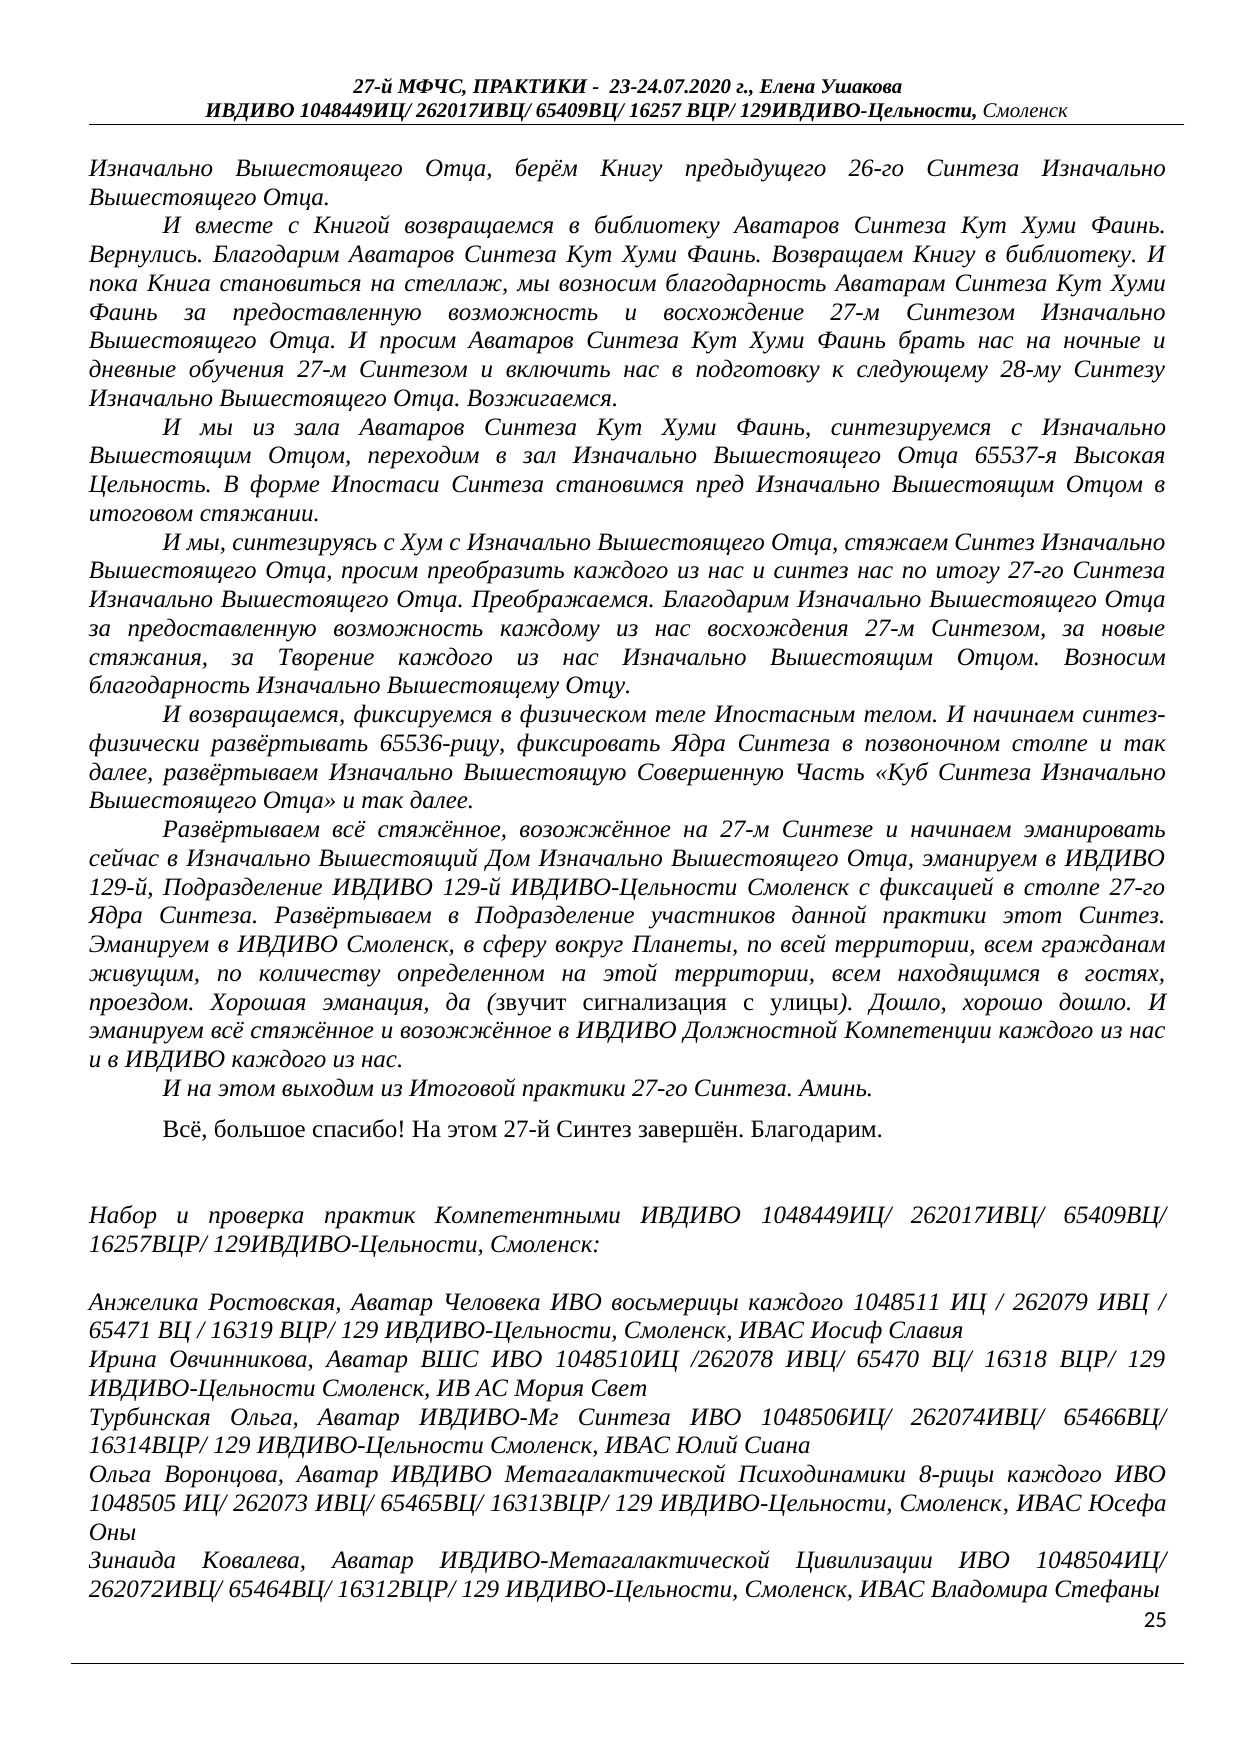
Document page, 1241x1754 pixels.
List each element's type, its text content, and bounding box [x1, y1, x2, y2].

text И мы из зала Аватаров Синтеза Кут Хуми Фаинь, синтезируемся с Изначально Вышестоящим Отцом, переходим в зал Изначально Вышестоящего Отца 65537-я Высокая Цельность. В форме Ипостаси Синтеза становимся пред Изначально Вышестоящим Отцом в итоговом стяжании. [89, 412, 1167, 527]
text И вместе с Книгой возвращаемся в библиотеку Аватаров Синтеза Кут Хуми Фаинь. Вернулись. Благодарим Аватаров Синтеза Кут Хуми Фаинь. Возвращаем Книгу в библиотеку. И пока Книга становиться на стеллаж, мы возносим благодарность Аватарам Синтеза Кут Хуми Фаинь за предоставленную возможность и восхождение 27-м Синтезом Изначально Вышестоящего Отца. И просим Аватаров Синтеза Кут Хуми Фаинь брать нас на ночные и дневные обучения 27-м Синтезом и включить нас в подготовку к следующему 28-му Синтезу Изначально Вышестоящего Отца. Возжигаемся. [89, 211, 1167, 412]
text И на этом выходим из Итоговой практики 27-го Синтеза. Аминь. [89, 1073, 1167, 1102]
text Ирина Овчинникова, Аватар ВШС ИВО 1048510ИЦ /262078 ИВЦ/ 65470 ВЦ/ 16318 ВЦР/ 129 ИВДИВО-Цельности Смоленск, ИВ АС Мория Свет [89, 1344, 1167, 1402]
text Развёртываем всё стяжённое, возожжённое на 27-м Синтезе и начинаем эманировать сейчас в Изначально Вышестоящий Дом Изначально Вышестоящего Отца, эманируем в ИВДИВО 129-й, Подразделение ИВДИВО 129-й ИВДИВО-Цельности Смоленск с фиксацией в столпе 27-го Ядра Синтеза. Развёртываем в Подразделение участников данной практики этот Синтез. Эманируем в ИВДИВО Смоленск, в сферу вокруг Планеты, по всей территории, всем гражданам живущим, по количеству определенном на этой территории, всем находящимся в гостях, проездом. Хорошая эманация, да (звучит сигнализация с улицы). Дошло, хорошо дошло. И эманируем всё стяжённое и возожжённое в ИВДИВО Должностной Компетенции каждого из нас и в ИВДИВО каждого из нас. [89, 814, 1167, 1073]
text Зинаида Ковалева, Аватар ИВДИВО-Метагалактической Цивилизации ИВО 1048504ИЦ/ 262072ИВЦ/ 65464ВЦ/ 16312ВЦР/ 129 ИВДИВО-Цельности, Смоленск, ИВАС Владомира Стефаны [89, 1546, 1167, 1603]
text Всё, большое спасибо! На этом 27-й Синтез завершён. Благодарим. [89, 1114, 1167, 1143]
text Анжелика Ростовская, Аватар Человека ИВО восьмерицы каждого 1048511 ИЦ / 262079 ИВЦ / 65471 ВЦ / 16319 ВЦР/ 129 ИВДИВО-Цельности, Смоленск, ИВАС Иосиф Славия [89, 1287, 1167, 1344]
text Турбинская Ольга, Аватар ИВДИВО-Мг Синтеза ИВО 1048506ИЦ/ 262074ИВЦ/ 65466ВЦ/ 16314ВЦР/ 129 ИВДИВО-Цельности Смоленск, ИВАС Юлий Сиана [89, 1402, 1167, 1459]
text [89, 153, 1167, 211]
text Ольга Воронцова, Аватар ИВДИВО Метагалактической Психодинамики 8-рицы каждого ИВО 1048505 ИЦ/ 262073 ИВЦ/ 65465ВЦ/ 16313ВЦР/ 129 ИВДИВО-Цельности, Смоленск, ИВАС Юсефа Оны [89, 1459, 1167, 1546]
text И возвращаемся, фиксируемся в физическом теле Ипостасным телом. И начинаем синтез-физически развёртывать 65536-рицу, фиксировать Ядра Синтеза в позвоночном столпе и так далее, развёртываем Изначально Вышестоящую Совершенную Часть «Куб Синтеза Изначально Вышестоящего Отца» и так далее. [89, 699, 1167, 814]
text Набор и проверка практик Компетентными ИВДИВО 1048449ИЦ/ 262017ИВЦ/ 65409ВЦ/ 16257ВЦР/ 129ИВДИВО-Цельности, Смоленск: [89, 1201, 1167, 1258]
text И мы, синтезируясь с Хум с Изначально Вышестоящего Отца, стяжаем Синтез Изначально Вышестоящего Отца, просим преобразить каждого из нас и синтез нас по итогу 27-го Синтеза Изначально Вышестоящего Отца. Преображаемся. Благодарим Изначально Вышестоящего Отца за предоставленную возможность каждому из нас восхождения 27-м Синтезом, за новые стяжания, за Творение каждого из нас Изначально Вышестоящим Отцом. Возносим благодарность Изначально Вышестоящему Отцу. [89, 527, 1167, 699]
